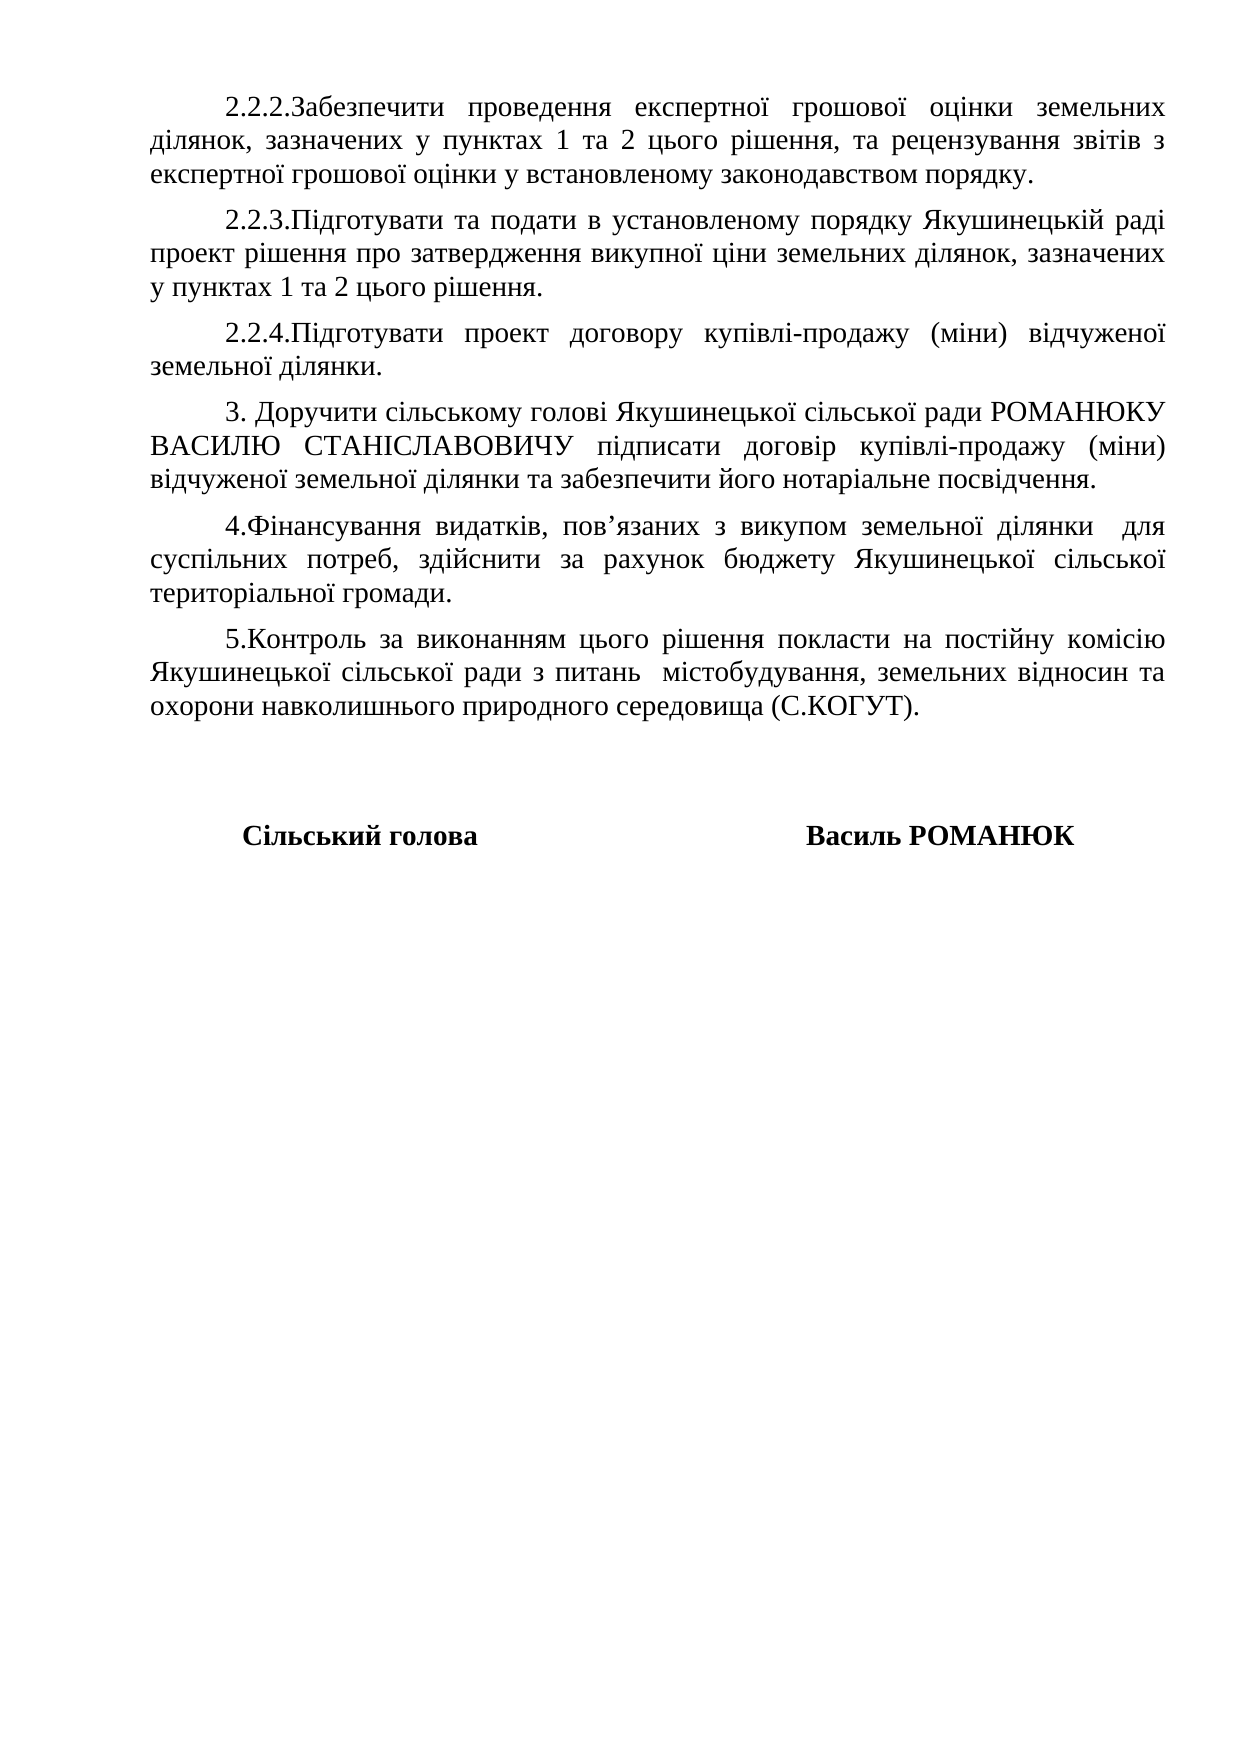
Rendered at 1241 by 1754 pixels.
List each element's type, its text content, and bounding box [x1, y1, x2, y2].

text 5.Контроль за виконанням цього рішення покласти на постійну комісію Якушинецької сільської ради з питань містобудування, земельних відносин та охорони навколишнього природного середовища (С.КОГУТ). [150, 621, 1167, 721]
text Сільський голова Василь РОМАНЮК [150, 818, 1167, 852]
text 2.2.4.Підготувати проект договору купівлі-продажу (міни) відчуженої земельної ділянки. [150, 315, 1167, 382]
text 3. Доручити сільському голові Якушинецької сільської ради РОМАНЮКУ ВАСИЛЮ СТАНІСЛАВОВИЧУ підписати договір купівлі-продажу (міни) відчуженої земельної ділянки та забезпечити його нотаріальне посвідчення. [150, 394, 1167, 495]
text 4.Фінансування видатків, пов’язаних з викупом земельної ділянки для суспільних потреб, здійснити за рахунок бюджету Якушинецької сільської територіальної громади. [150, 508, 1167, 608]
text 2.2.2.Забезпечити проведення експертної грошової оцінки земельних ділянок, зазначених у пунктах 1 та 2 цього рішення, та рецензування звітів з експертної грошової оцінки у встановленому законодавством порядку. [150, 89, 1167, 189]
text 2.2.3.Підготувати та подати в установленому порядку Якушинецькій раді проект рішення про затвердження викупної ціни земельних ділянок, зазначених у пунктах 1 та 2 цього рішення. [150, 202, 1167, 302]
